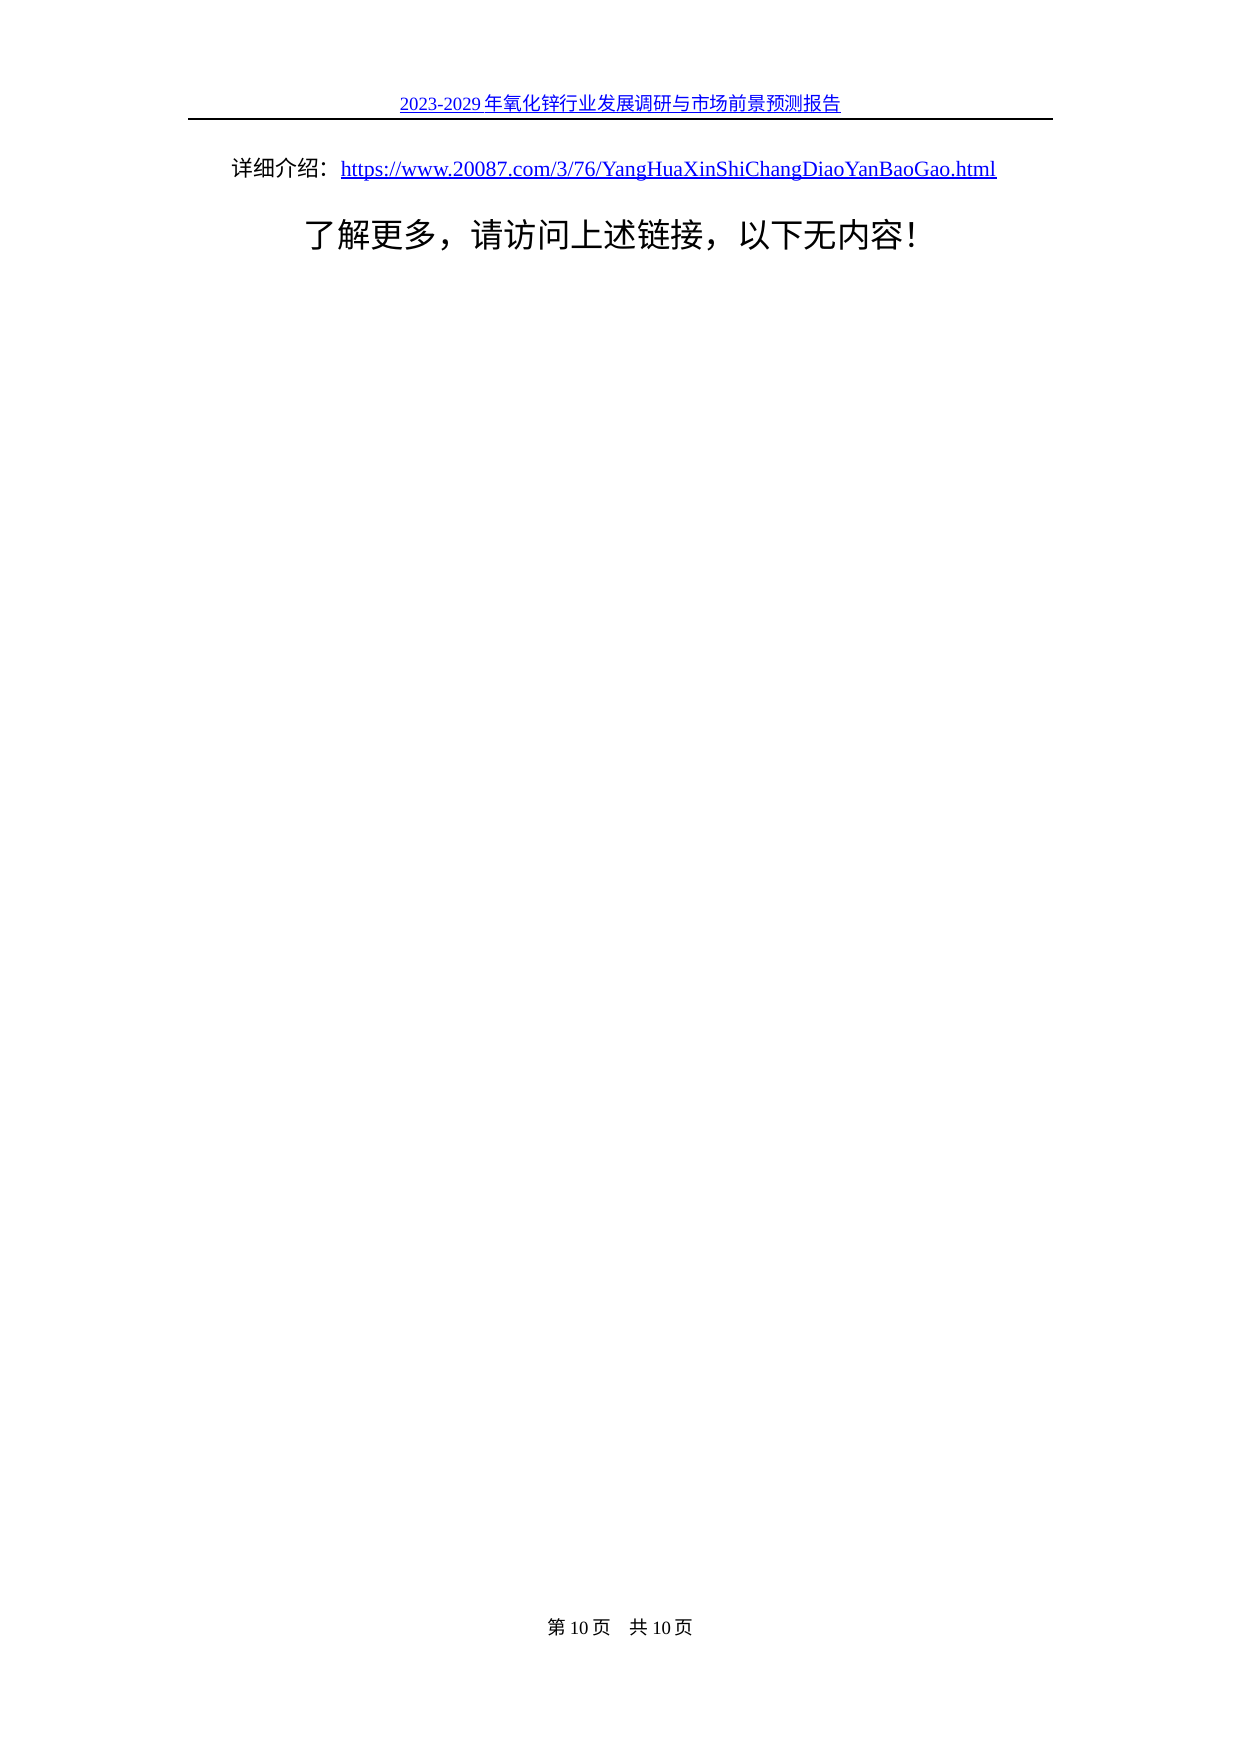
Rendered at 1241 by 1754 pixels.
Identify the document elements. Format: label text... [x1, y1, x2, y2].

title 了解更多，请访问上述链接，以下无内容！ [187, 200, 1053, 265]
text 详细介绍：https://www.20087.com/3/76/YangHuaXinShiChangDiaoYanBaoGao.html [187, 150, 1053, 183]
